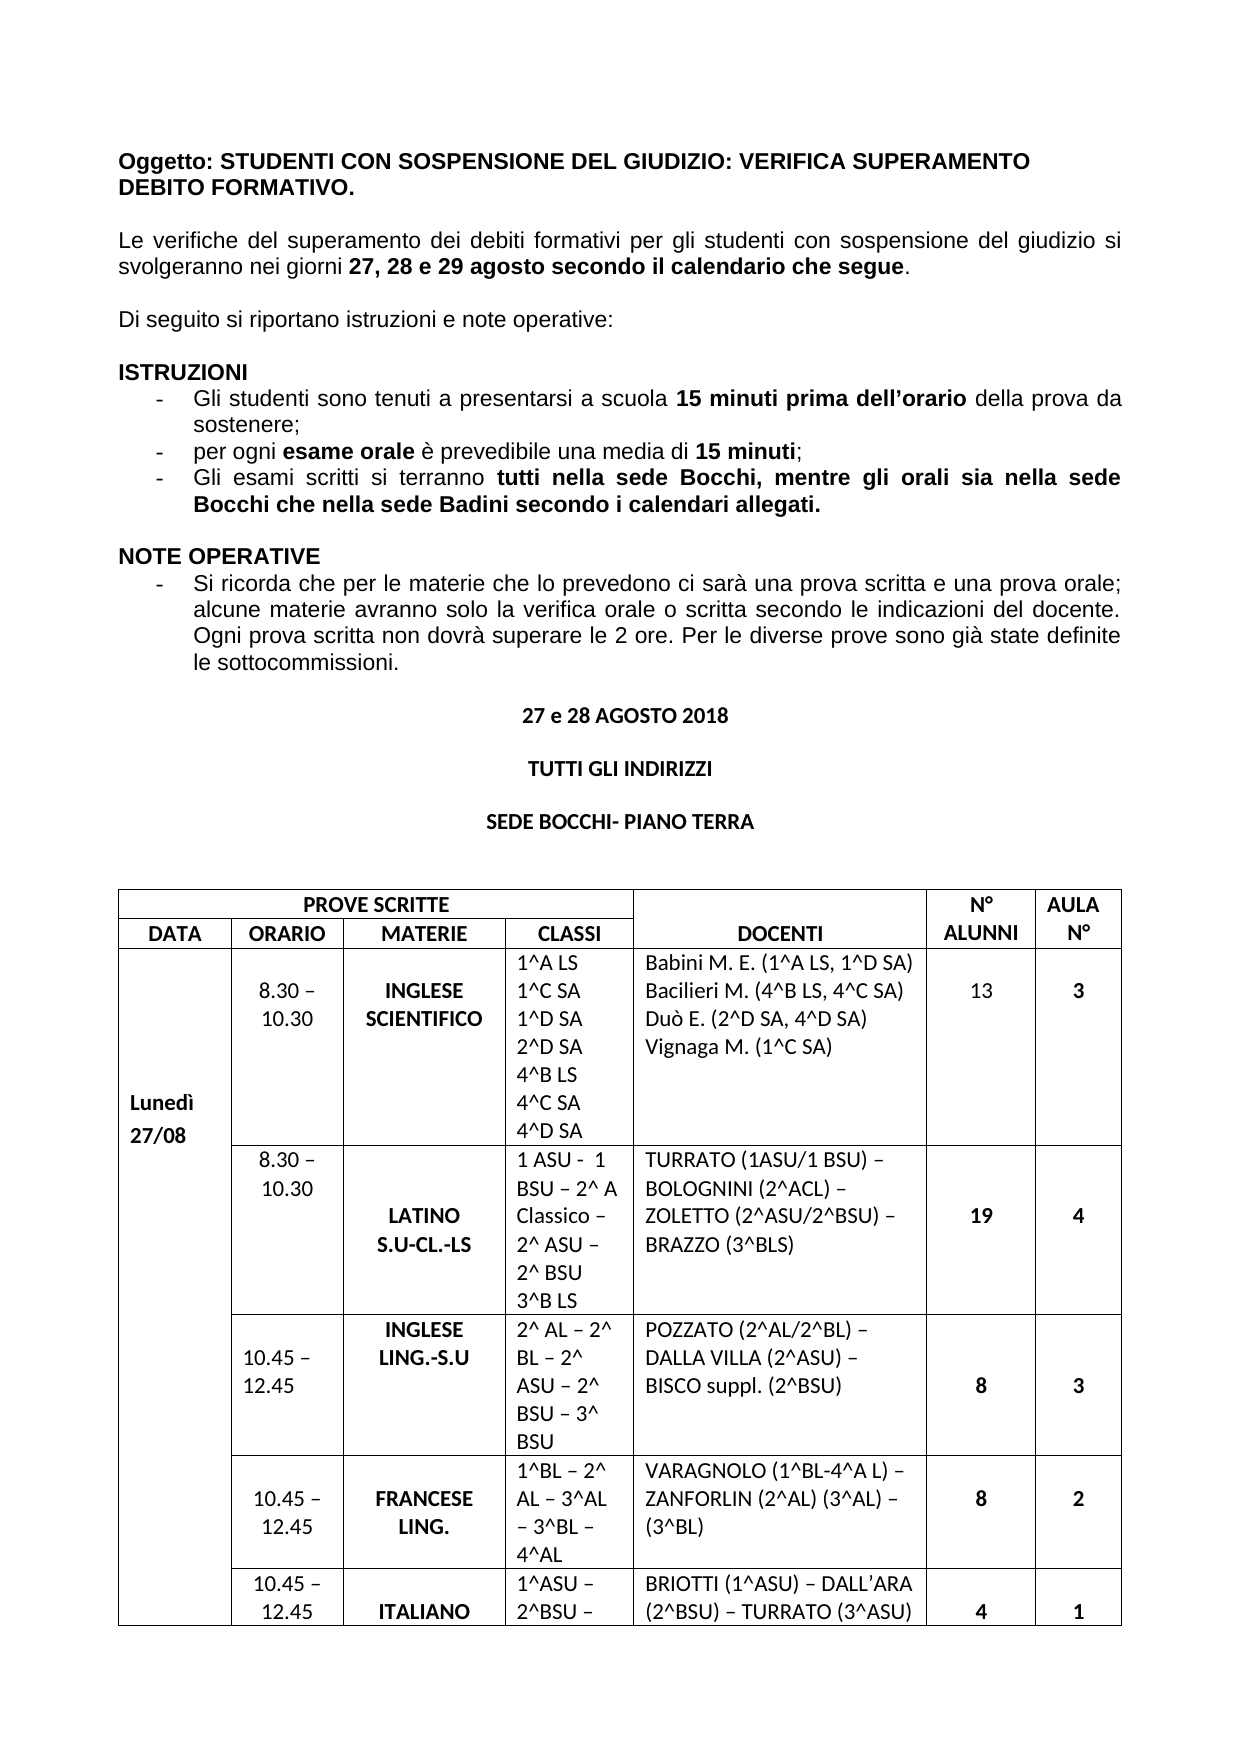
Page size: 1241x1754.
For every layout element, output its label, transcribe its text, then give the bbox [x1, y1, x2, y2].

table_cell 1^A LS 1^C SA 1^D SA 2^D SA 4^B LS 4^C SA 4^D SA [506, 949, 633, 1144]
table_cell 1 [1036, 1569, 1121, 1625]
table_cell 2 [1036, 1456, 1121, 1568]
table_cell ORARIO [232, 919, 343, 947]
table_cell TURRATO (1ASU/1 BSU) – BOLOGNINI (2^ACL) – ZOLETTO (2^ASU/2^BSU) – BRAZZO (3^BLS) [634, 1146, 926, 1314]
table_cell Lunedì 27/08 [119, 949, 231, 1625]
table_cell 19 [927, 1146, 1035, 1314]
text NOTE OPERATIVE [118, 543, 1122, 569]
table_cell 10.45 – 12.45 [232, 1315, 343, 1455]
table_cell VARAGNOLO (1^BL-4^A L) – ZANFORLIN (2^AL) (3^AL) – (3^BL) [634, 1456, 926, 1568]
list Si ricorda che per le materie che lo prevedono ci sarà una prova scritta e una prova orale; alcune materie avranno solo la verifica orale o scritta secondo le indicazioni del docente. Ogni prova scritta non dovrà superare le 2 ore. Per le diverse prove sono già state definite le sottocommissioni. [156, 569, 1122, 675]
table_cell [506, 1569, 633, 1625]
table_cell 3 [1036, 949, 1121, 1144]
table_cell 13 [927, 949, 1035, 1144]
list Gli studenti sono tenuti a presentarsi a scuola 15 minuti prima dell’orario della prova da sostenere; [156, 385, 1122, 438]
list Gli esami scritti si terranno tutti nella sede Bocchi, mentre gli orali sia nella sede Bocchi che nella sede Badini secondo i calendari allegati. [156, 464, 1122, 517]
table_header N° ALUNNI [927, 890, 1035, 947]
table_cell 8.30 – 10.30 [232, 1146, 343, 1314]
table_cell LATINO S.U-CL.-LS [344, 1146, 505, 1314]
text ISTRUZIONI [118, 358, 1122, 385]
text Di seguito si riportano istruzioni e note operative: [118, 306, 1122, 332]
table_header PROVE SCRITTE [119, 890, 633, 918]
table_cell DATA [119, 919, 231, 947]
table_cell 1^BL – 2^ AL – 3^AL – 3^BL – 4^AL [506, 1456, 633, 1568]
list per ogni esame orale è prevedibile una media di 15 minuti; [156, 438, 1122, 464]
table_header AULA N° [1036, 890, 1121, 947]
text Oggetto: STUDENTI CON SOSPENSIONE DEL GIUDIZIO: VERIFICA SUPERAMENTO DEBITO FORMATIVO. [118, 148, 1122, 200]
table_cell 8.30 – 10.30 [232, 949, 343, 1144]
table_cell 10.45 – 12.45 [232, 1456, 343, 1568]
table_cell POZZATO (2^AL/2^BL) – DALLA VILLA (2^ASU) – BISCO suppl. (2^BSU) [634, 1315, 926, 1455]
table_cell INGLESE SCIENTIFICO [344, 949, 505, 1144]
text SEDE BOCCHI- PIANO TERRA [118, 807, 1122, 836]
table_cell ITALIANO S.U-S.A. [344, 1569, 505, 1625]
table_header DOCENTI [634, 890, 926, 947]
table_cell INGLESE LING.-S.U [344, 1315, 505, 1455]
table_cell 4 [927, 1569, 1035, 1625]
text TUTTI GLI INDIRIZZI [118, 754, 1122, 782]
table_cell 4 [1036, 1146, 1121, 1314]
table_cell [634, 1569, 926, 1625]
table_cell 8 [927, 1456, 1035, 1568]
table_cell 8 [927, 1315, 1035, 1455]
table_cell MATERIE [344, 919, 505, 947]
table_cell Babini M. E. (1^A LS, 1^D SA) Bacilieri M. (4^B LS, 4^C SA) Duò E. (2^D SA, 4^D SA) Vignaga M. (1^C SA) [634, 949, 926, 1144]
table_cell FRANCESE LING. [344, 1456, 505, 1568]
table_cell 3 [1036, 1315, 1121, 1455]
table_cell 2^ AL – 2^ BL – 2^ ASU – 2^ BSU – 3^ BSU [506, 1315, 633, 1455]
text 27 e 28 AGOSTO 2018 [118, 701, 1122, 729]
table_cell CLASSI [506, 919, 633, 947]
table_cell 10.45 – 12.45 [232, 1569, 343, 1625]
text Le verifiche del superamento dei debiti formativi per gli studenti con sospensione del giudizio si svolgeranno nei giorni 27, 28 e 29 agosto secondo il calendario che segue. [118, 227, 1122, 279]
table_cell 1 ASU - 1 BSU – 2^ A Classico – 2^ ASU – 2^ BSU 3^B LS [506, 1146, 633, 1314]
